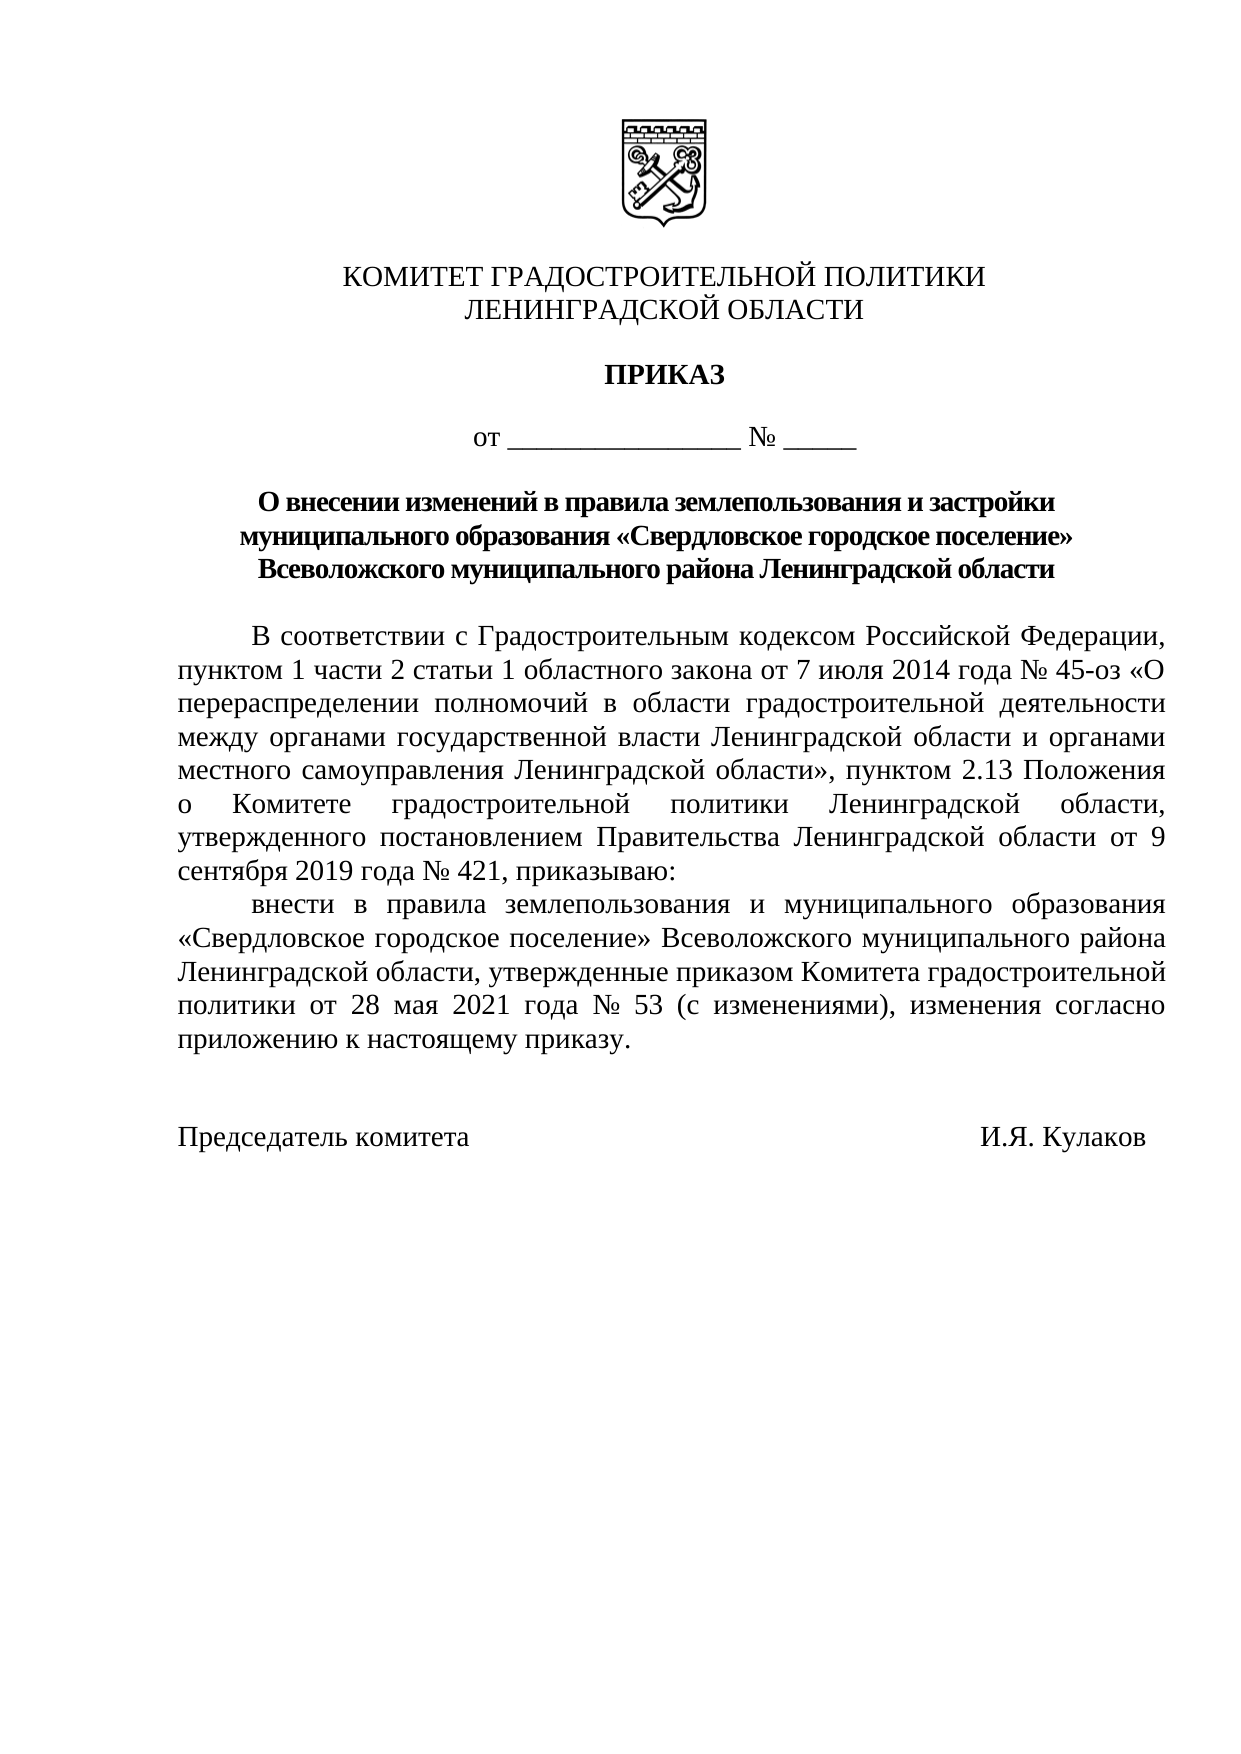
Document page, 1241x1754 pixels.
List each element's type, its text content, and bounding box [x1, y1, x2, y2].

text КОМИТЕТ ГРАДОСТРОИТЕЛЬНОЙ ПОЛИТИКИ ЛЕНИНГРАДСКОЙ ОБЛАСТИ [177, 259, 1152, 326]
picture [620, 118, 709, 231]
text внести в правила землепользования и муниципального образования «Свердловское городское поселение» Всеволожского муниципального района Ленинградской области, утвержденные приказом Комитета градостроительной политики от 28 мая 2021 года № 53 (с изменениями), изменения согласно приложению к настоящему приказу. [177, 887, 1166, 1054]
text В соответствии с Градостроительным кодексом Российской Федерации, пунктом 1 части 2 статьи 1 областного закона от 7 июля 2014 года № 45-оз «О перераспределении полномочий в области градостроительной деятельности между органами государственной власти Ленинградской области и органами местного самоуправления Ленинградской области», пунктом 2.13 Положения о Комитете градостроительной политики Ленинградской области, утвержденного постановлением Правительства Ленинградской области от 9 сентября 2019 года № 421, приказываю: [177, 618, 1166, 887]
text Всеволожского муниципального района Ленинградской области [148, 551, 1167, 585]
text О внесении изменений в правила землепользования и застройки [148, 484, 1167, 518]
text муниципального образования «Свердловское городское поселение» [148, 518, 1167, 551]
text ПРИКАЗ [177, 357, 1152, 391]
text Председатель комитета И.Я. Кулаков [177, 1121, 1152, 1153]
text от ________________ № _____ [177, 419, 1152, 453]
